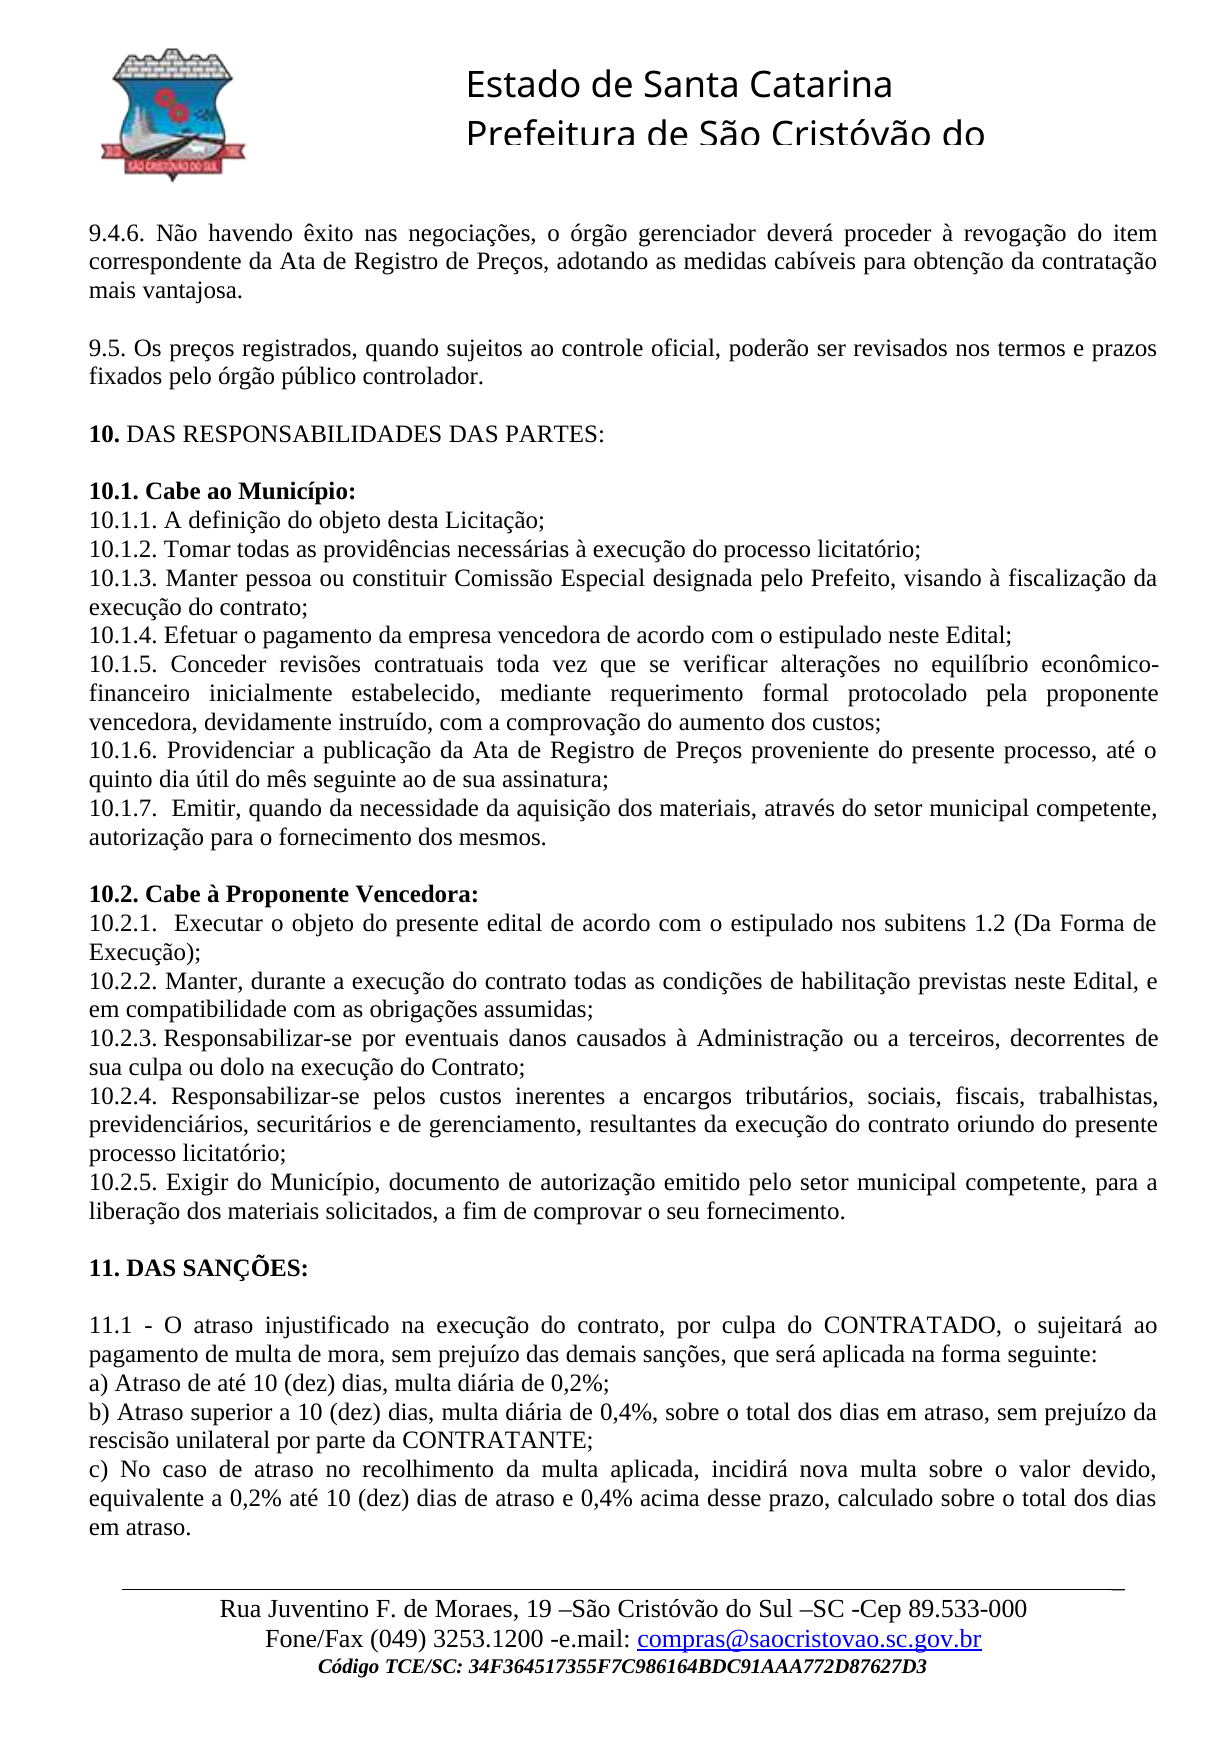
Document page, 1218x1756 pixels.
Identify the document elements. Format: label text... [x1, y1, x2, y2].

list Responsabilizar-se por eventuais danos causados à Administração ou a terceiros, decorrentes de sua culpa ou dolo na execução do Contrato; [89, 1023, 1158, 1081]
list Responsabilizar-se pelos custos inerentes a encargos tributários, sociais, fiscais, trabalhistas, previdenciários, securitários e de gerenciamento, resultantes da execução do contrato oriundo do presente processo licitatório; [89, 1081, 1159, 1167]
list Emitir, quando da necessidade da aquisição dos materiais, através do setor municipal competente, autorização para o fornecimento dos mesmos. [89, 793, 1158, 850]
list Executar o objeto do presente edital de acordo com o estipulado nos subitens 1.2 (Da Forma de Execução); [89, 908, 1158, 966]
list Conceder revisões contratuais toda vez que se verificar alterações no equilíbrio econômico- financeiro inicialmente estabelecido, mediante requerimento formal protocolado pela proponente vencedora, devidamente instruído, com a comprovação do aumento dos custos; [89, 649, 1159, 735]
list Providenciar a publicação da Ata de Registro de Preços proveniente do presente processo, até o quinto dia útil do mês seguinte ao de sua assinatura; [89, 735, 1159, 793]
list Atraso superior a 10 (dez) dias, multa diária de 0,4%, sobre o total dos dias em atraso, sem prejuízo da rescisão unilateral por parte da CONTRATANTE; [89, 1397, 1158, 1454]
list Atraso de até 10 (dez) dias, multa diária de 0,2%; [89, 1368, 1172, 1397]
list Exigir do Município, documento de autorização emitido pelo setor municipal competente, para a liberação dos materiais solicitados, a fim de comprovar o seu fornecimento. [89, 1167, 1159, 1224]
list Tomar todas as providências necessárias à execução do processo licitatório; [89, 534, 1172, 563]
list Não havendo êxito nas negociações, o órgão gerenciador deverá proceder à revogação do item correspondente da Ata de Registro de Preços, adotando as medidas cabíveis para obtenção da contratação mais vantajosa. [89, 218, 1159, 304]
list DAS RESPONSABILIDADES DAS PARTES: [89, 419, 1172, 448]
subtitle Cabe à Proponente Vencedora: [89, 880, 1172, 908]
list Manter pessoa ou constituir Comissão Especial designada pelo Prefeito, visando à fiscalização da execução do contrato; [89, 563, 1158, 620]
list A definição do objeto desta Licitação; [89, 506, 1172, 534]
list Efetuar o pagamento da empresa vencedora de acordo com o estipulado neste Edital; [89, 620, 1172, 649]
subtitle DAS SANÇÕES: [89, 1253, 1172, 1282]
list No caso de atraso no recolhimento da multa aplicada, incidirá nova multa sobre o valor devido, equivalente a 0,2% até 10 (dez) dias de atraso e 0,4% acima desse prazo, calculado sobre o total dos dias em atraso. [89, 1454, 1158, 1541]
list - O atraso injustificado na execução do contrato, por culpa do CONTRATADO, o sujeitará ao pagamento de multa de mora, sem prejuízo das demais sanções, que será aplicada na forma seguinte: [89, 1311, 1158, 1368]
list Manter, durante a execução do contrato todas as condições de habilitação previstas neste Edital, e em compatibilidade com as obrigações assumidas; [89, 966, 1159, 1023]
subtitle Cabe ao Município: [89, 477, 1172, 506]
list Os preços registrados, quando sujeitos ao controle oficial, poderão ser revisados nos termos e prazos fixados pelo órgão público controlador. [89, 333, 1159, 390]
picture [100, 48, 247, 184]
